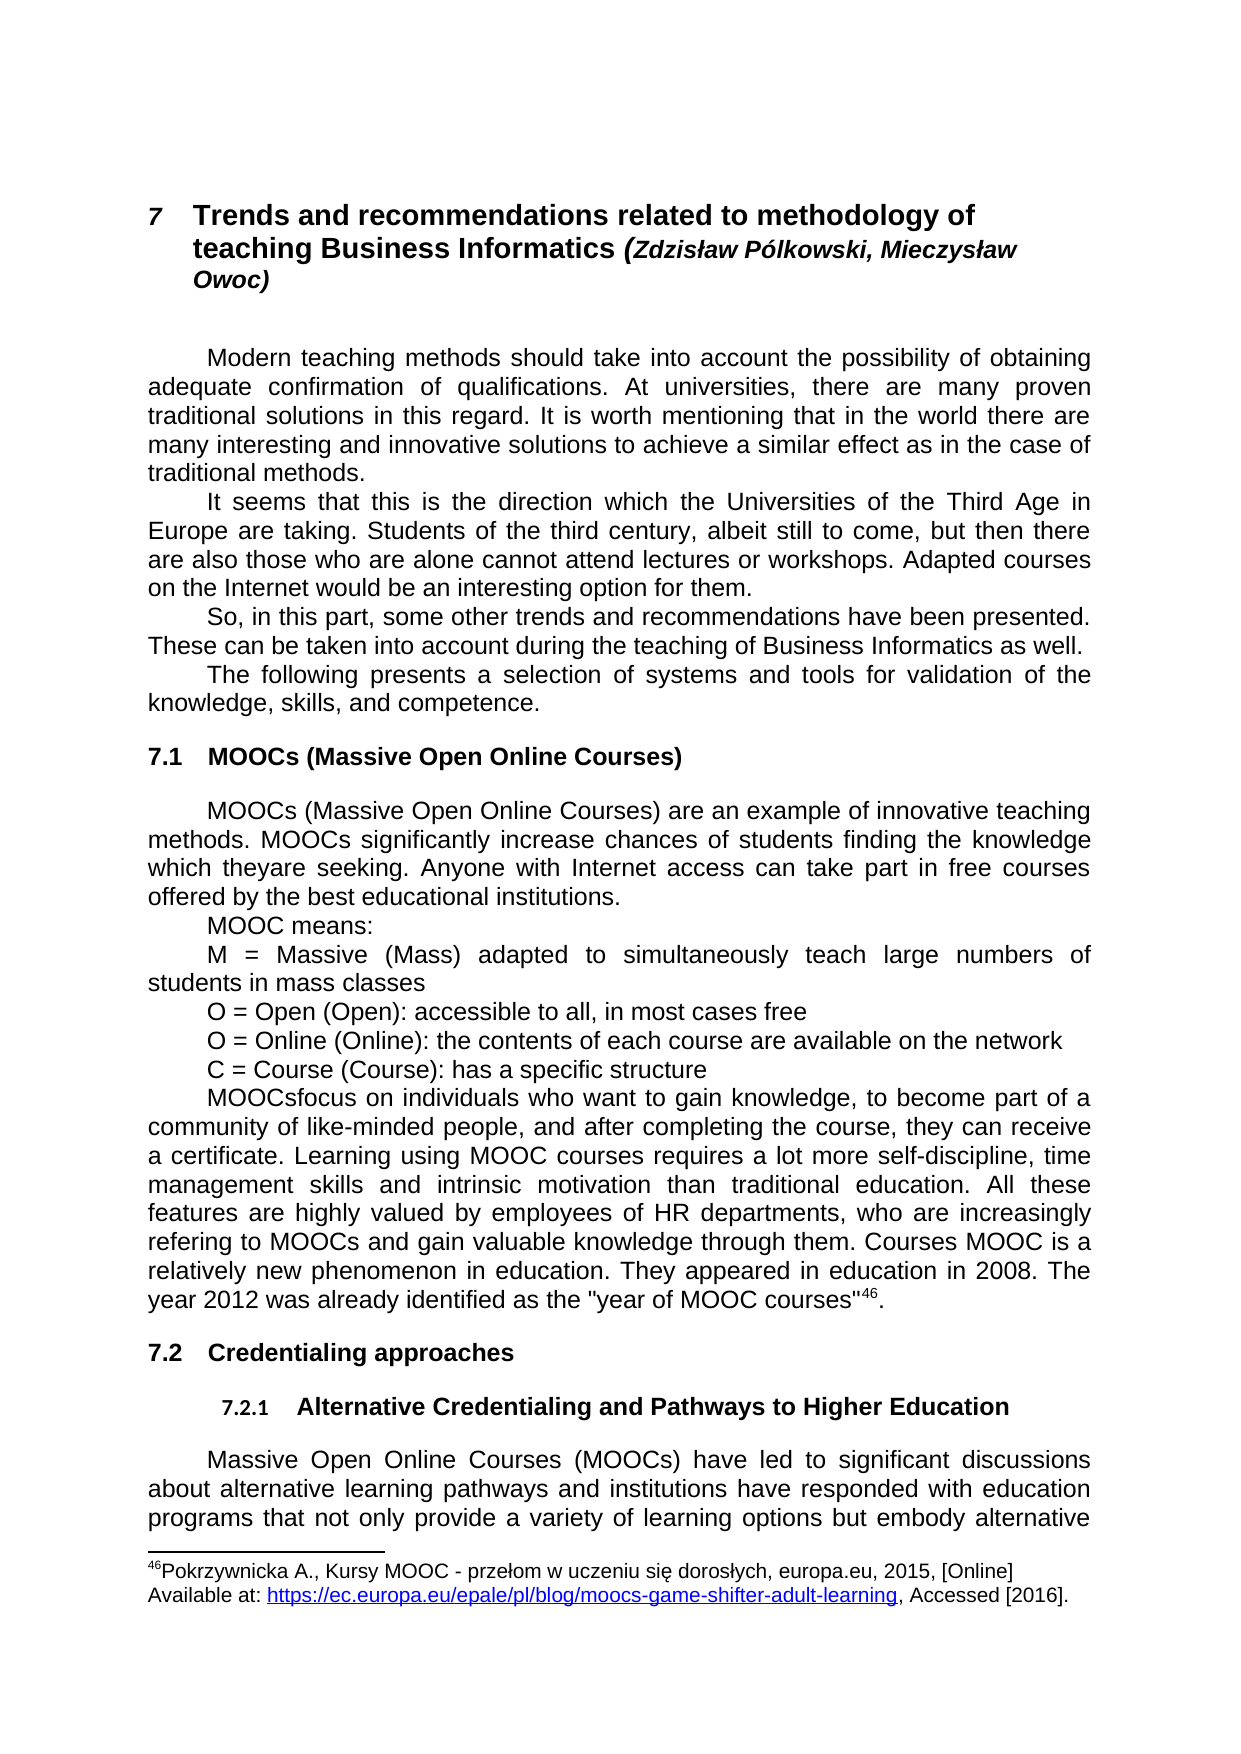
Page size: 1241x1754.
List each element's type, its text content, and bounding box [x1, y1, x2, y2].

text The following presents a selection of systems and tools for validation of the knowledge, skills, and competence. [148, 660, 1093, 717]
subtitle Trends and recommendations related to methodology of teaching Business Informatics (Zdzisław Pólkowski, Mieczysław Owoc) [148, 198, 1093, 293]
text MOOCs (Massive Open Online Courses) are an example of innovative teaching methods. MOOCs significantly increase chances of students finding the knowledge which theyare seeking. Anyone with Internet access can take part in free courses offered by the best educational institutions. [148, 796, 1093, 911]
text MOOCsfocus on individuals who want to gain knowledge, to become part of a community of like-minded people, and after completing the course, they can receive a certificate. Learning using MOOC courses requires a lot more self-discipline, time management skills and intrinsic motivation than traditional education. All these features are highly valued by employees of HR departments, who are increasingly refering to MOOCs and gain valuable knowledge through them. Courses MOOC is a relatively new phenomenon in education. They appeared in education in 2008. The year 2012 was already identified as the "year of MOOC courses". [148, 1083, 1093, 1313]
subtitle Credentialing approaches [148, 1338, 1093, 1367]
text C = Course (Course): has a specific structure [148, 1055, 1093, 1083]
text Modern teaching methods should take into account the possibility of obtaining adequate confirmation of qualifications. At universities, there are many proven traditional solutions in this regard. It is worth mentioning that in the world there are many interesting and innovative solutions to achieve a similar effect as in the case of traditional methods. [148, 343, 1093, 487]
text It seems that this is the direction which the Universities of the Third Age in Europe are taking. Students of the third century, albeit still to come, but then there are also those who are alone cannot attend lectures or workshops. Adapted courses on the Internet would be an interesting option for them. [148, 487, 1093, 602]
subtitle Alternative Credentialing and Pathways to Higher Education [221, 1392, 1093, 1421]
text MOOC means: [148, 911, 1093, 940]
text O = Open (Open): accessible to all, in most cases free [148, 997, 1093, 1026]
text M = Massive (Mass) adapted to simultaneously teach large numbers of students in mass classes [148, 940, 1093, 997]
subtitle MOOCs (Massive Open Online Courses) [148, 742, 1093, 771]
text So, in this part, some other trends and recommendations have been presented. These can be taken into account during the teaching of Business Informatics as well. [148, 602, 1093, 660]
text O = Online (Online): the contents of each course are available on the network [148, 1026, 1093, 1055]
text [148, 1445, 1093, 1532]
